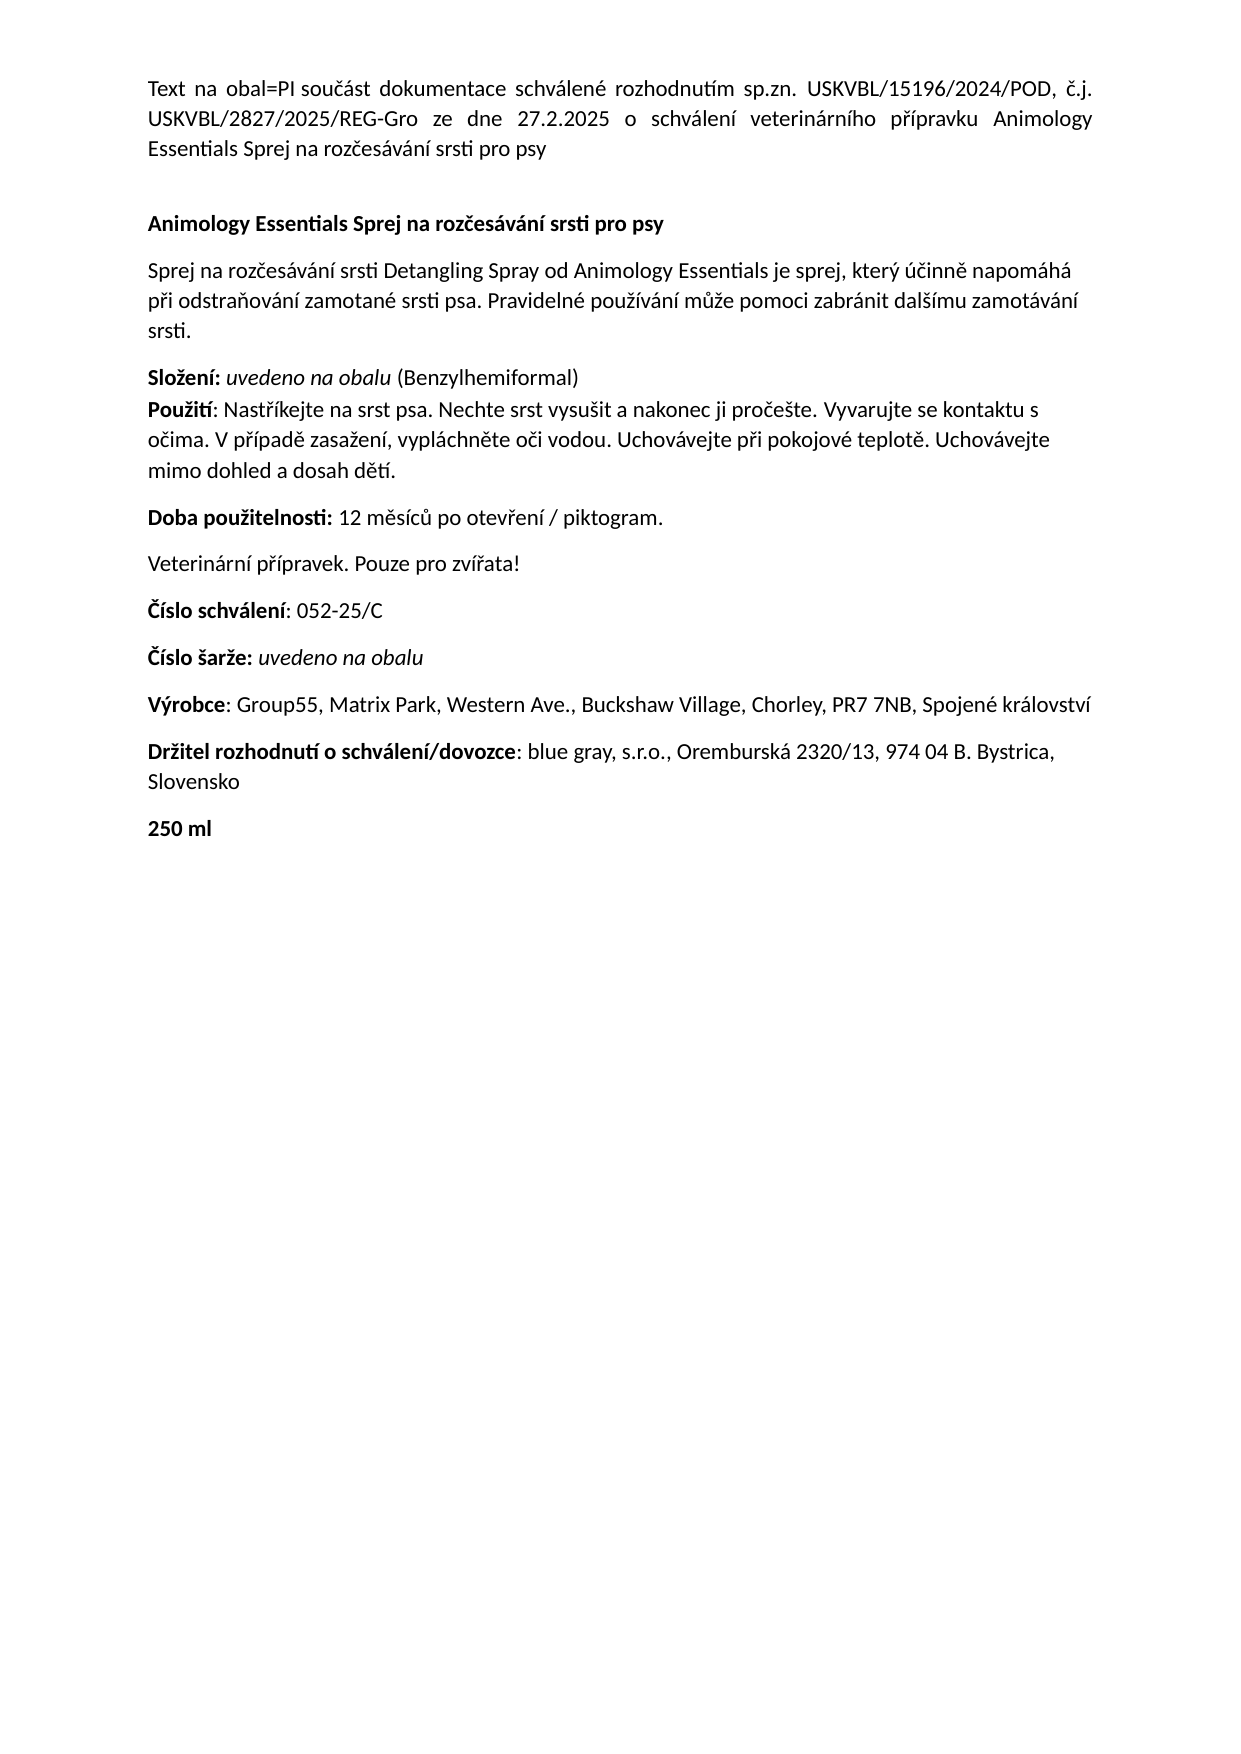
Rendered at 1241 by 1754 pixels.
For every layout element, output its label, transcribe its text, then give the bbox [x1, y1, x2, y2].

text Držitel rozhodnutí o schválení/dovozce: blue gray, s.r.o., Oremburská 2320/13, 974 04 B. Bystrica, Slovensko [148, 737, 1093, 795]
text Doba použitelnosti: 12 měsíců po otevření / piktogram. [148, 503, 1093, 531]
text Číslo šarže: uvedeno na obalu [148, 643, 1093, 671]
text 250 ml [148, 814, 1093, 842]
text Číslo schválení: 052-25/C [148, 596, 1093, 624]
text Veterinární přípravek. Pouze pro zvířata! [148, 549, 1093, 578]
text Použití: Nastříkejte na srst psa. Nechte srst vysušit a nakonec ji pročešte. Vyvarujte se kontaktu s očima. V případě zasažení, vypláchněte oči vodou. Uchovávejte při pokojové teplotě. Uchovávejte mimo dohled a dosah dětí. [148, 395, 1093, 484]
text Animology Essentials Sprej na rozčesávání srsti pro psy [148, 209, 1075, 237]
text Složení: uvedeno na obalu (Benzylhemiformal) [148, 363, 1093, 391]
text Sprej na rozčesávání srsti Detangling Spray od Animology Essentials je sprej, který účinně napomáhá při odstraňování zamotané srsti psa. Pravidelné používání může pomoci zabránit dalšímu zamotávání srsti. [148, 256, 1093, 344]
text Výrobce: Group55, Matrix Park, Western Ave., Buckshaw Village, Chorley, PR7 7NB, Spojené království [148, 690, 1093, 718]
